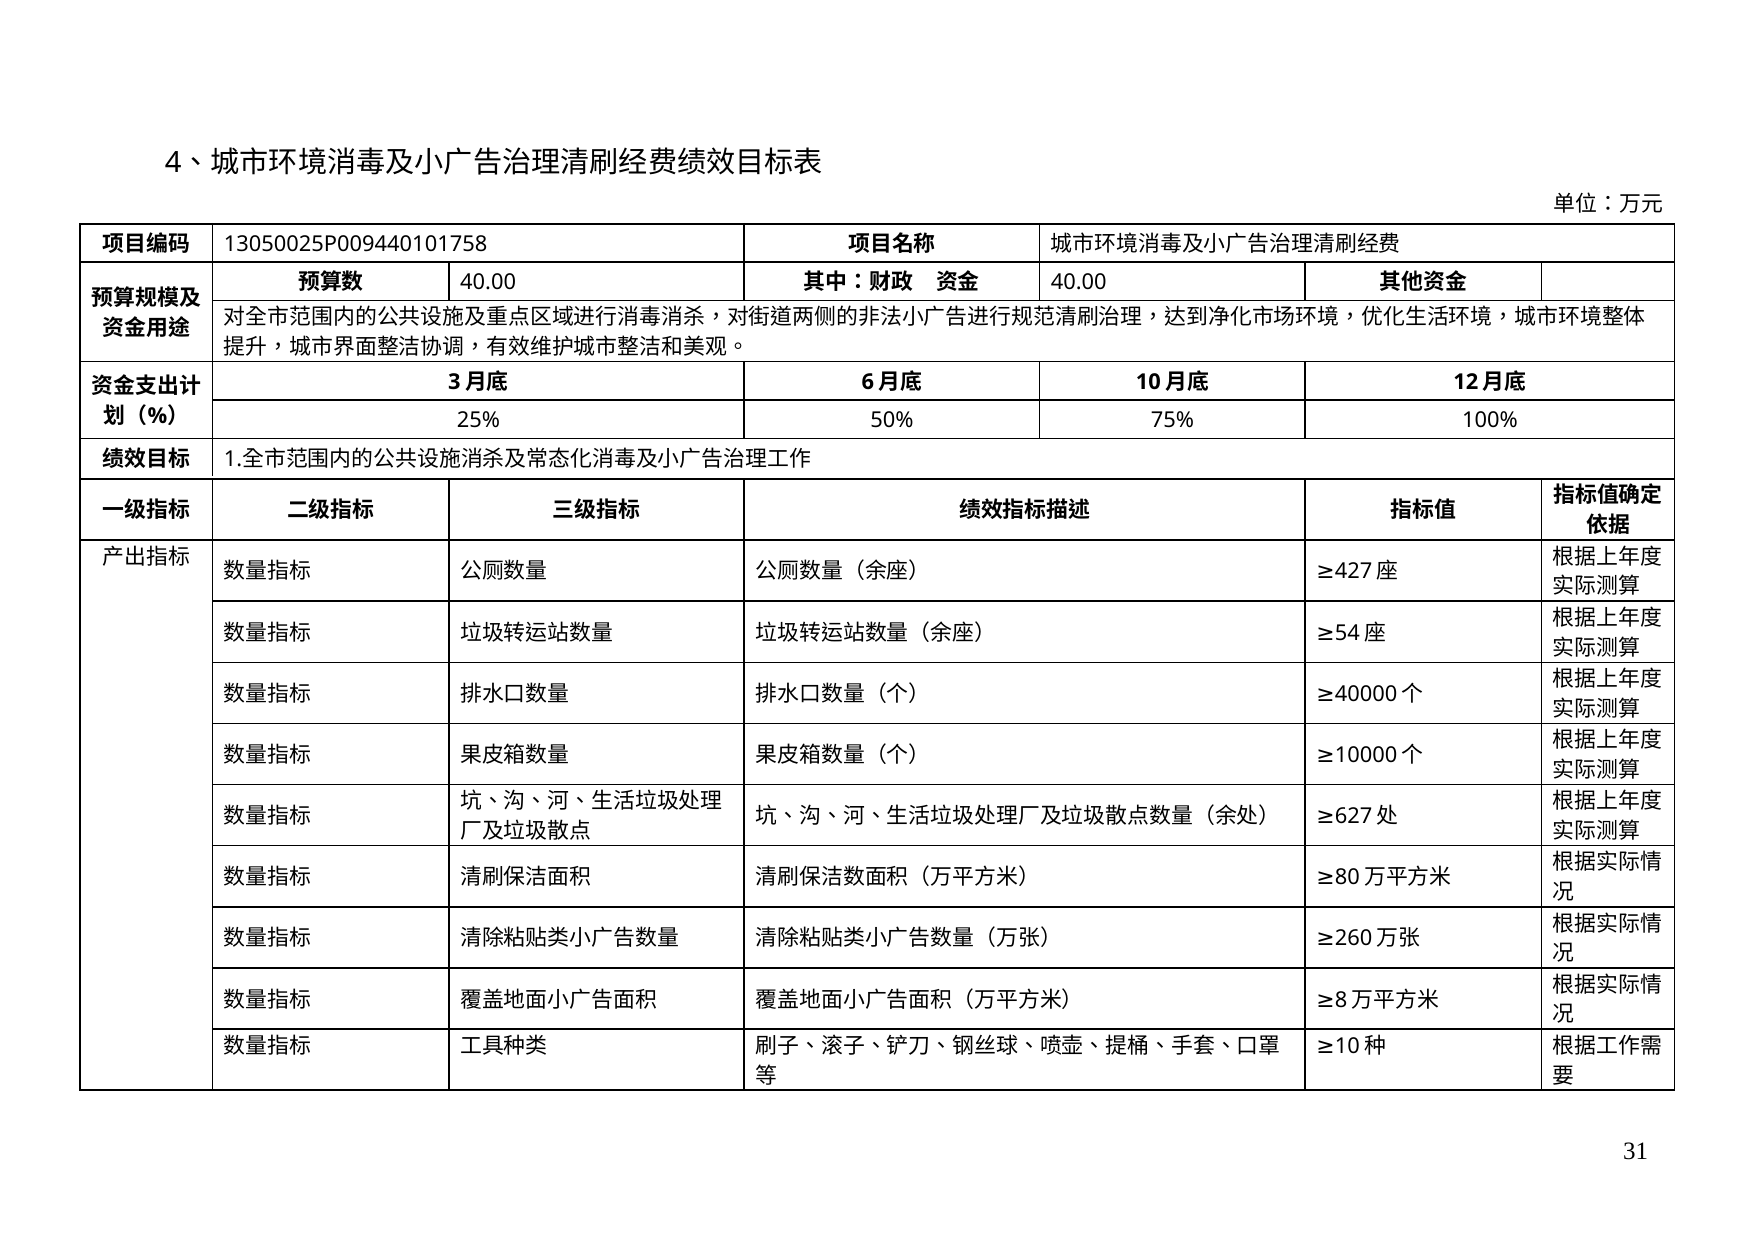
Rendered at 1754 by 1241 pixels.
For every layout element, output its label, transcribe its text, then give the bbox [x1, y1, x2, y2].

table_cell 对全市范围内的公共设施及重点区域进行消毒消杀，对街道两侧的非法小广告进行规范清刷治理，达到净化市场环境，优化生活环境，城市环境整体提升，城市界面整洁协调，有效维护城市整洁和美观。 [213, 301, 1674, 361]
table_header 单位：万元 [81, 183, 1674, 223]
table_cell 数量指标 [213, 785, 448, 845]
table_cell ≥427座 [1306, 541, 1541, 600]
table_cell 数量指标 [213, 663, 448, 722]
table_cell 公厕数量 [450, 541, 743, 600]
table_cell 清刷保洁数面积（万平方米） [745, 846, 1304, 906]
table_cell 工具种类 [450, 1030, 743, 1089]
table_cell 其中：财政 资金 [745, 263, 1039, 300]
table_cell 清除粘贴类小广告数量 [450, 908, 743, 967]
table_cell ≥40000个 [1306, 663, 1541, 722]
table_cell 数量指标 [213, 724, 448, 784]
table_cell 坑、沟、河、生活垃圾处理厂及垃圾散点 [450, 785, 743, 845]
table_header 一级指标 [81, 480, 212, 539]
text 4、城市环境消毒及小广告治理清刷经费绩效目标表 [106, 142, 1648, 181]
table_cell 数量指标 [213, 969, 448, 1028]
table_cell 根据上年度实际测算 [1542, 663, 1674, 722]
table_cell 覆盖地面小广告面积 [450, 969, 743, 1028]
table_cell 数量指标 [213, 846, 448, 906]
table_cell 垃圾转运站数量（余座） [745, 602, 1304, 661]
table_cell 6月底 [745, 362, 1039, 399]
table_cell 根据上年度实际测算 [1542, 541, 1674, 600]
table_cell ≥80万平方米 [1306, 846, 1541, 906]
table_header 指标值 [1306, 480, 1541, 539]
table_cell 项目编码 [81, 225, 212, 261]
table_cell 13050025P009440101758 [213, 225, 743, 261]
table_header 指标值确定依据 [1542, 480, 1674, 539]
table_cell 根据工作需要 [1542, 1030, 1674, 1089]
table_cell 40.00 [450, 263, 743, 300]
table_cell ≥54座 [1306, 602, 1541, 661]
table_cell 排水口数量 [450, 663, 743, 722]
table_cell 50% [745, 401, 1039, 438]
table_cell 根据上年度实际测算 [1542, 724, 1674, 784]
table_cell 果皮箱数量 [450, 724, 743, 784]
table_cell 绩效目标 [81, 439, 212, 476]
table_cell ≥627处 [1306, 785, 1541, 845]
table_cell 根据上年度实际测算 [1542, 785, 1674, 845]
table_cell 覆盖地面小广告面积（万平方米） [745, 969, 1304, 1028]
table_cell 预算数 [213, 263, 448, 300]
table_header 三级指标 [450, 480, 743, 539]
table_cell 12月底 [1306, 362, 1674, 399]
table_cell 资金支出计划（%） [81, 362, 212, 438]
table_cell 清除粘贴类小广告数量（万张） [745, 908, 1304, 967]
table_cell 刷子、滚子、铲刀、钢丝球、喷壶、提桶、手套、口罩等 [745, 1030, 1304, 1089]
table_cell 其他资金 [1306, 263, 1541, 300]
table_cell 根据实际情况 [1542, 969, 1674, 1028]
table_cell ≥10000个 [1306, 724, 1541, 784]
table_cell 1.全市范围内的公共设施消杀及常态化消毒及小广告治理工作 [213, 439, 1674, 476]
table_cell 预算规模及资金用途 [81, 263, 212, 361]
table_header 绩效指标描述 [745, 480, 1304, 539]
table_cell 25% [213, 401, 743, 438]
table_cell 产出指标 [81, 541, 212, 1089]
table_cell 清刷保洁面积 [450, 846, 743, 906]
table_cell 果皮箱数量（个） [745, 724, 1304, 784]
table_header 二级指标 [213, 480, 448, 539]
table_cell 根据上年度实际测算 [1542, 602, 1674, 661]
table_cell 数量指标 [213, 908, 448, 967]
table_cell 10月底 [1040, 362, 1304, 399]
table_cell ≥10种 [1306, 1030, 1541, 1089]
table_cell 垃圾转运站数量 [450, 602, 743, 661]
table_cell 数量指标 [213, 541, 448, 600]
table_cell 根据实际情况 [1542, 846, 1674, 906]
table_cell 数量指标 [213, 1030, 448, 1089]
table_cell ≥8万平方米 [1306, 969, 1541, 1028]
table_cell 根据实际情况 [1542, 908, 1674, 967]
table_cell [1542, 263, 1674, 300]
table_cell 排水口数量（个） [745, 663, 1304, 722]
table_cell 公厕数量（余座） [745, 541, 1304, 600]
table_cell 城市环境消毒及小广告治理清刷经费 [1040, 225, 1674, 261]
table_cell 坑、沟、河、生活垃圾处理厂及垃圾散点数量（余处） [745, 785, 1304, 845]
table_cell 40.00 [1040, 263, 1304, 300]
table_cell 项目名称 [745, 225, 1039, 261]
table_cell ≥260万张 [1306, 908, 1541, 967]
table_cell 75% [1040, 401, 1304, 438]
table_cell 数量指标 [213, 602, 448, 661]
table_cell 100% [1306, 401, 1674, 438]
table_cell 3月底 [213, 362, 743, 399]
